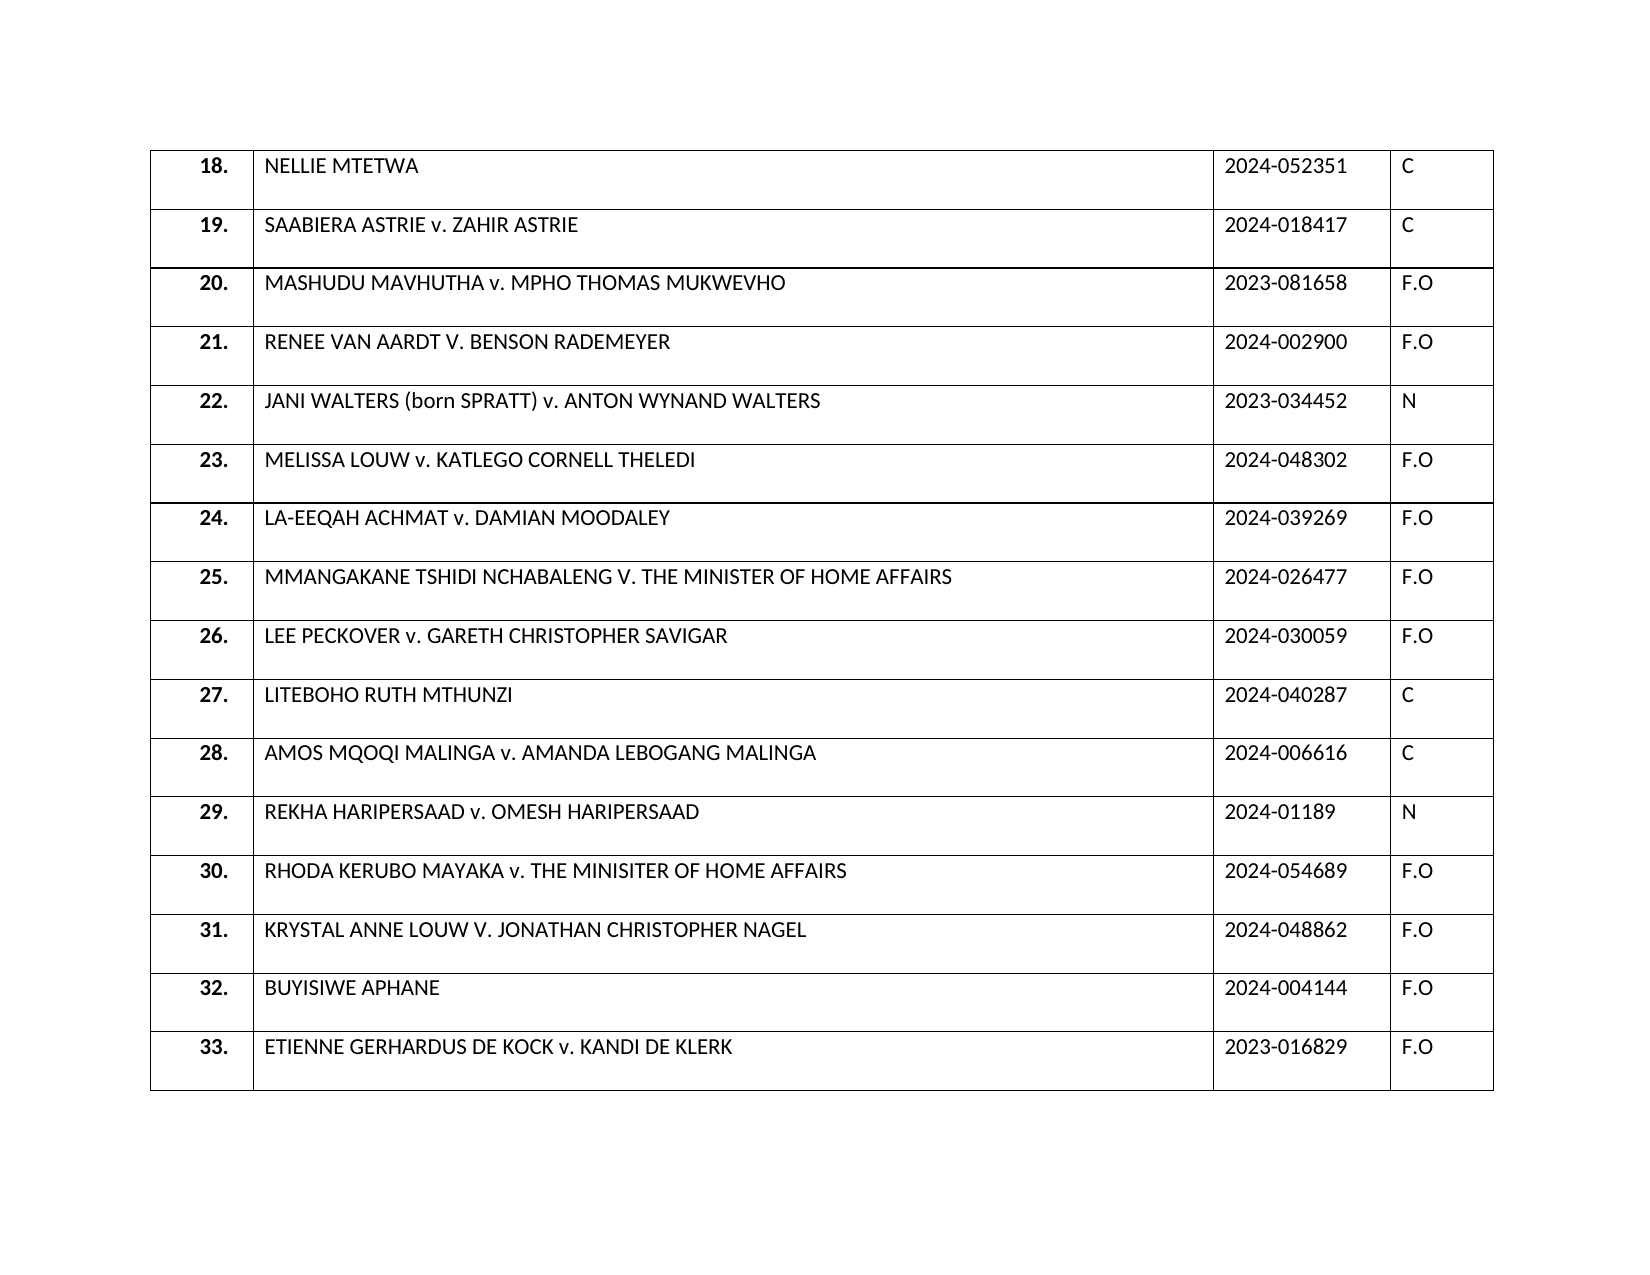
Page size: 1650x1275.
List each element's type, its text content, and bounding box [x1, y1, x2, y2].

table_cell F.O [1391, 621, 1493, 679]
table_cell [151, 445, 253, 502]
table_cell 2023-034452 [1214, 386, 1390, 444]
table_cell C [1391, 210, 1493, 267]
table_cell [151, 269, 253, 326]
table_cell 2023-081658 [1214, 269, 1390, 326]
table_cell F.O [1391, 269, 1493, 326]
table_cell 2024-048302 [1214, 445, 1390, 502]
table_cell MMANGAKANE TSHIDI NCHABALENG V. THE MINISTER OF HOME AFFAIRS [254, 562, 1213, 620]
table_cell C [1391, 739, 1493, 796]
table_cell N [1391, 386, 1493, 444]
table_cell 2024-052351 [1214, 151, 1390, 209]
table_cell [151, 680, 253, 737]
table_cell JANI WALTERS (born SPRATT) v. ANTON WYNAND WALTERS [254, 386, 1213, 444]
table_cell [151, 504, 253, 561]
table_cell REKHA HARIPERSAAD v. OMESH HARIPERSAAD [254, 797, 1213, 855]
table_cell 2024-030059 [1214, 621, 1390, 679]
table_cell MASHUDU MAVHUTHA v. MPHO THOMAS MUKWEVHO [254, 269, 1213, 326]
table_cell 2024-004144 [1214, 974, 1390, 1031]
table_cell [151, 210, 253, 267]
table_cell [151, 386, 253, 444]
table_cell [151, 151, 253, 209]
table_cell 2024-040287 [1214, 680, 1390, 737]
table_cell 2024-048862 [1214, 915, 1390, 972]
table_cell SAABIERA ASTRIE v. ZAHIR ASTRIE [254, 210, 1213, 267]
table_cell [151, 327, 253, 385]
table_cell N [1391, 797, 1493, 855]
table_cell C [1391, 151, 1493, 209]
table_cell [151, 621, 253, 679]
table_cell ETIENNE GERHARDUS DE KOCK v. KANDI DE KLERK [254, 1032, 1213, 1090]
table_cell 2024-01189 [1214, 797, 1390, 855]
table_cell F.O [1391, 856, 1493, 914]
table_cell BUYISIWE APHANE [254, 974, 1213, 1031]
table_cell 2024-002900 [1214, 327, 1390, 385]
table_cell 2024-006616 [1214, 739, 1390, 796]
table_cell F.O [1391, 1032, 1493, 1090]
table_cell LITEBOHO RUTH MTHUNZI [254, 680, 1213, 737]
table_cell KRYSTAL ANNE LOUW V. JONATHAN CHRISTOPHER NAGEL [254, 915, 1213, 972]
table_cell [151, 856, 253, 914]
table_cell 2024-018417 [1214, 210, 1390, 267]
table_cell 2024-039269 [1214, 504, 1390, 561]
table_cell [151, 974, 253, 1031]
table_cell LEE PECKOVER v. GARETH CHRISTOPHER SAVIGAR [254, 621, 1213, 679]
table_cell [151, 797, 253, 855]
table_cell MELISSA LOUW v. KATLEGO CORNELL THELEDI [254, 445, 1213, 502]
table_cell [151, 1032, 253, 1090]
table_cell 2023-016829 [1214, 1032, 1390, 1090]
table_cell AMOS MQOQI MALINGA v. AMANDA LEBOGANG MALINGA [254, 739, 1213, 796]
table_cell [151, 739, 253, 796]
table_cell [151, 915, 253, 972]
table_cell F.O [1391, 327, 1493, 385]
table_cell [151, 562, 253, 620]
table_cell F.O [1391, 445, 1493, 502]
table_cell F.O [1391, 915, 1493, 972]
table_cell LA-EEQAH ACHMAT v. DAMIAN MOODALEY [254, 504, 1213, 561]
table_cell F.O [1391, 504, 1493, 561]
table_cell RENEE VAN AARDT V. BENSON RADEMEYER [254, 327, 1213, 385]
table_cell F.O [1391, 974, 1493, 1031]
table_cell 2024-026477 [1214, 562, 1390, 620]
table_cell RHODA KERUBO MAYAKA v. THE MINISITER OF HOME AFFAIRS [254, 856, 1213, 914]
table_cell 2024-054689 [1214, 856, 1390, 914]
table_cell F.O [1391, 562, 1493, 620]
table_cell NELLIE MTETWA [254, 151, 1213, 209]
table_cell C [1391, 680, 1493, 737]
